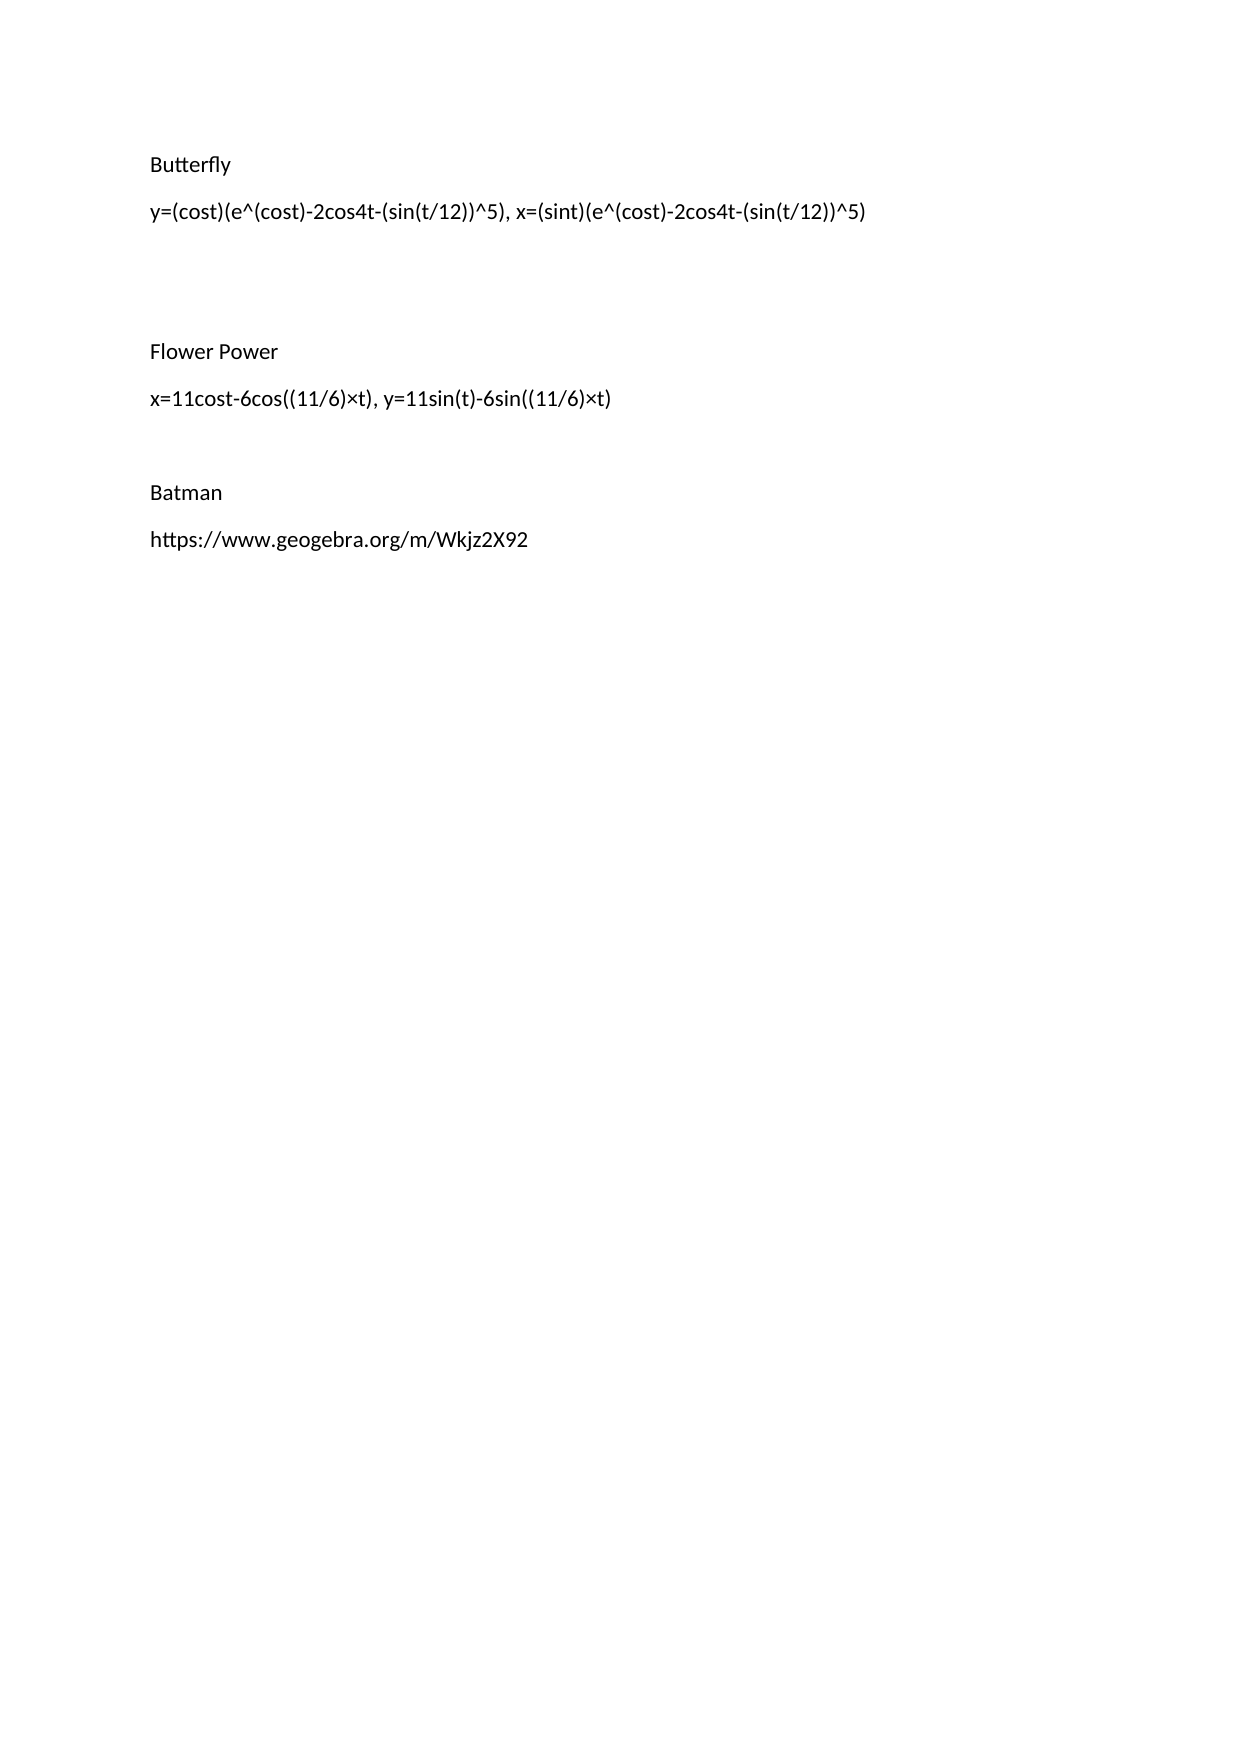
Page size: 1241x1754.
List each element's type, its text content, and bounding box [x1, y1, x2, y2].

text Batman [150, 478, 1090, 506]
text x=11cost-6cos((11/6)×t), y=11sin(t)-6sin((11/6)×t) [150, 384, 1090, 412]
text https://www.geogebra.org/m/Wkjz2X92 [150, 525, 1090, 553]
text y=(cost)(e^(cost)-2cos4t-(sin(t/12))^5), x=(sint)(e^(cost)-2cos4t-(sin(t/12))^5) [150, 197, 1090, 225]
text Flower Power [150, 337, 1090, 366]
text Butterfly [150, 150, 1090, 178]
